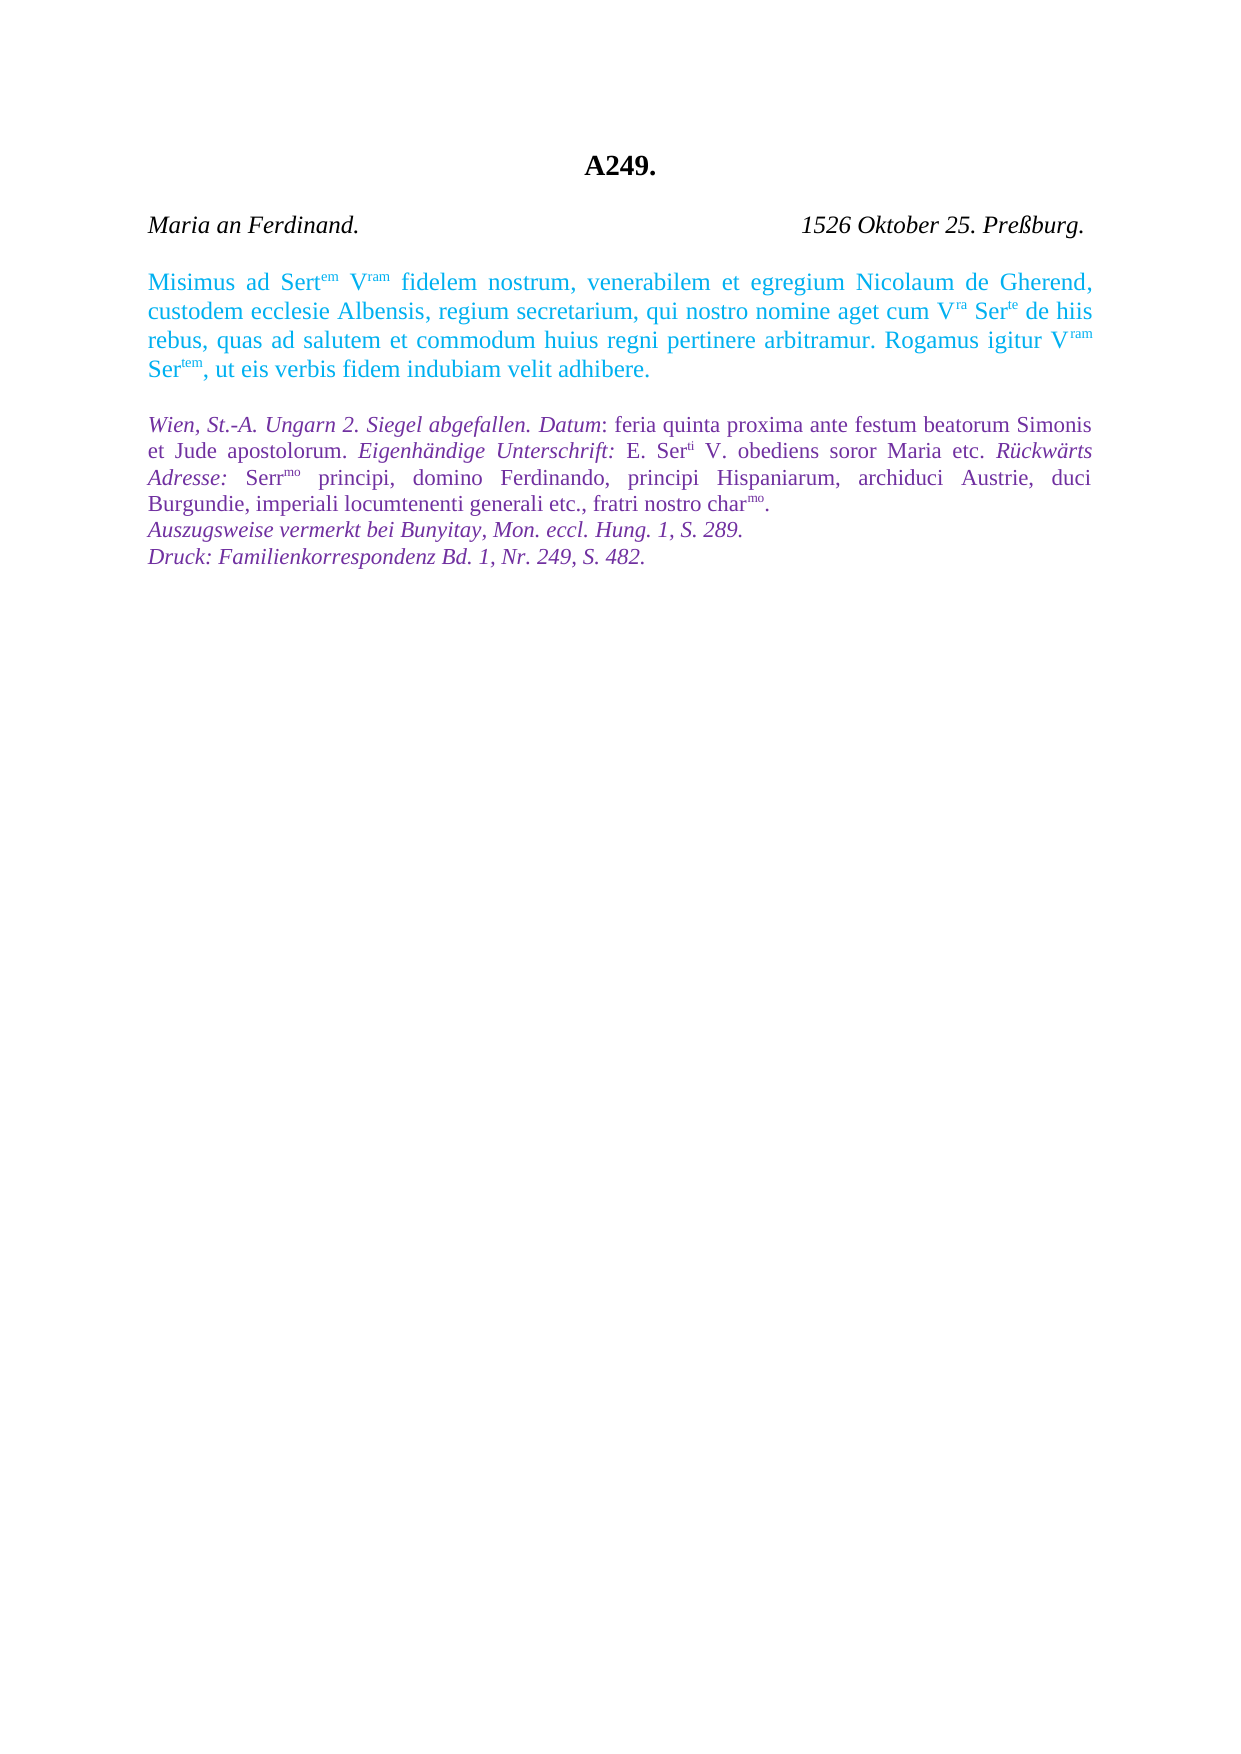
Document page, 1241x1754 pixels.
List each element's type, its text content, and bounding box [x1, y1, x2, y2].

text Auszugsweise vermerkt bei Bunyitay, Mon. eccl. Hung. 1, S. 289. [148, 517, 1093, 543]
text Wien, St.-A. Ungarn 2. Siegel abgefallen. Datum: feria quinta proxima ante festum beatorum Simonis et Jude apostolorum. Eigenhändige Unterschrift: E. Serti V. obediens soror Maria etc. Rückwärts Adresse: Serrmo principi, domino Ferdinando, principi Hispaniarum, archiduci Austrie, duci Burgundie, imperiali locumtenenti generali etc., fratri nostro charmo. [148, 411, 1093, 517]
table_header Maria an Ferdinand. [136, 210, 616, 239]
text Druck: Familienkorrespondenz Bd. 1, Nr. 249, S. 482. [148, 543, 1093, 569]
table_header 1526 Oktober 25. Preßburg. [616, 210, 1096, 239]
text A249. [148, 148, 1093, 181]
text Misimus ad Sertem Vram fidelem nostrum, venerabilem et egregium Nicolaum de Gherend, custodem ecclesie Albensis, regium secretarium, qui nostro nomine aget cum Vra Serte de hiis rebus, quas ad salutem et commodum huius regni pertinere arbitramur. Rogamus igitur Vram Sertem, ut eis verbis fidem indubiam velit adhibere. [148, 267, 1093, 382]
